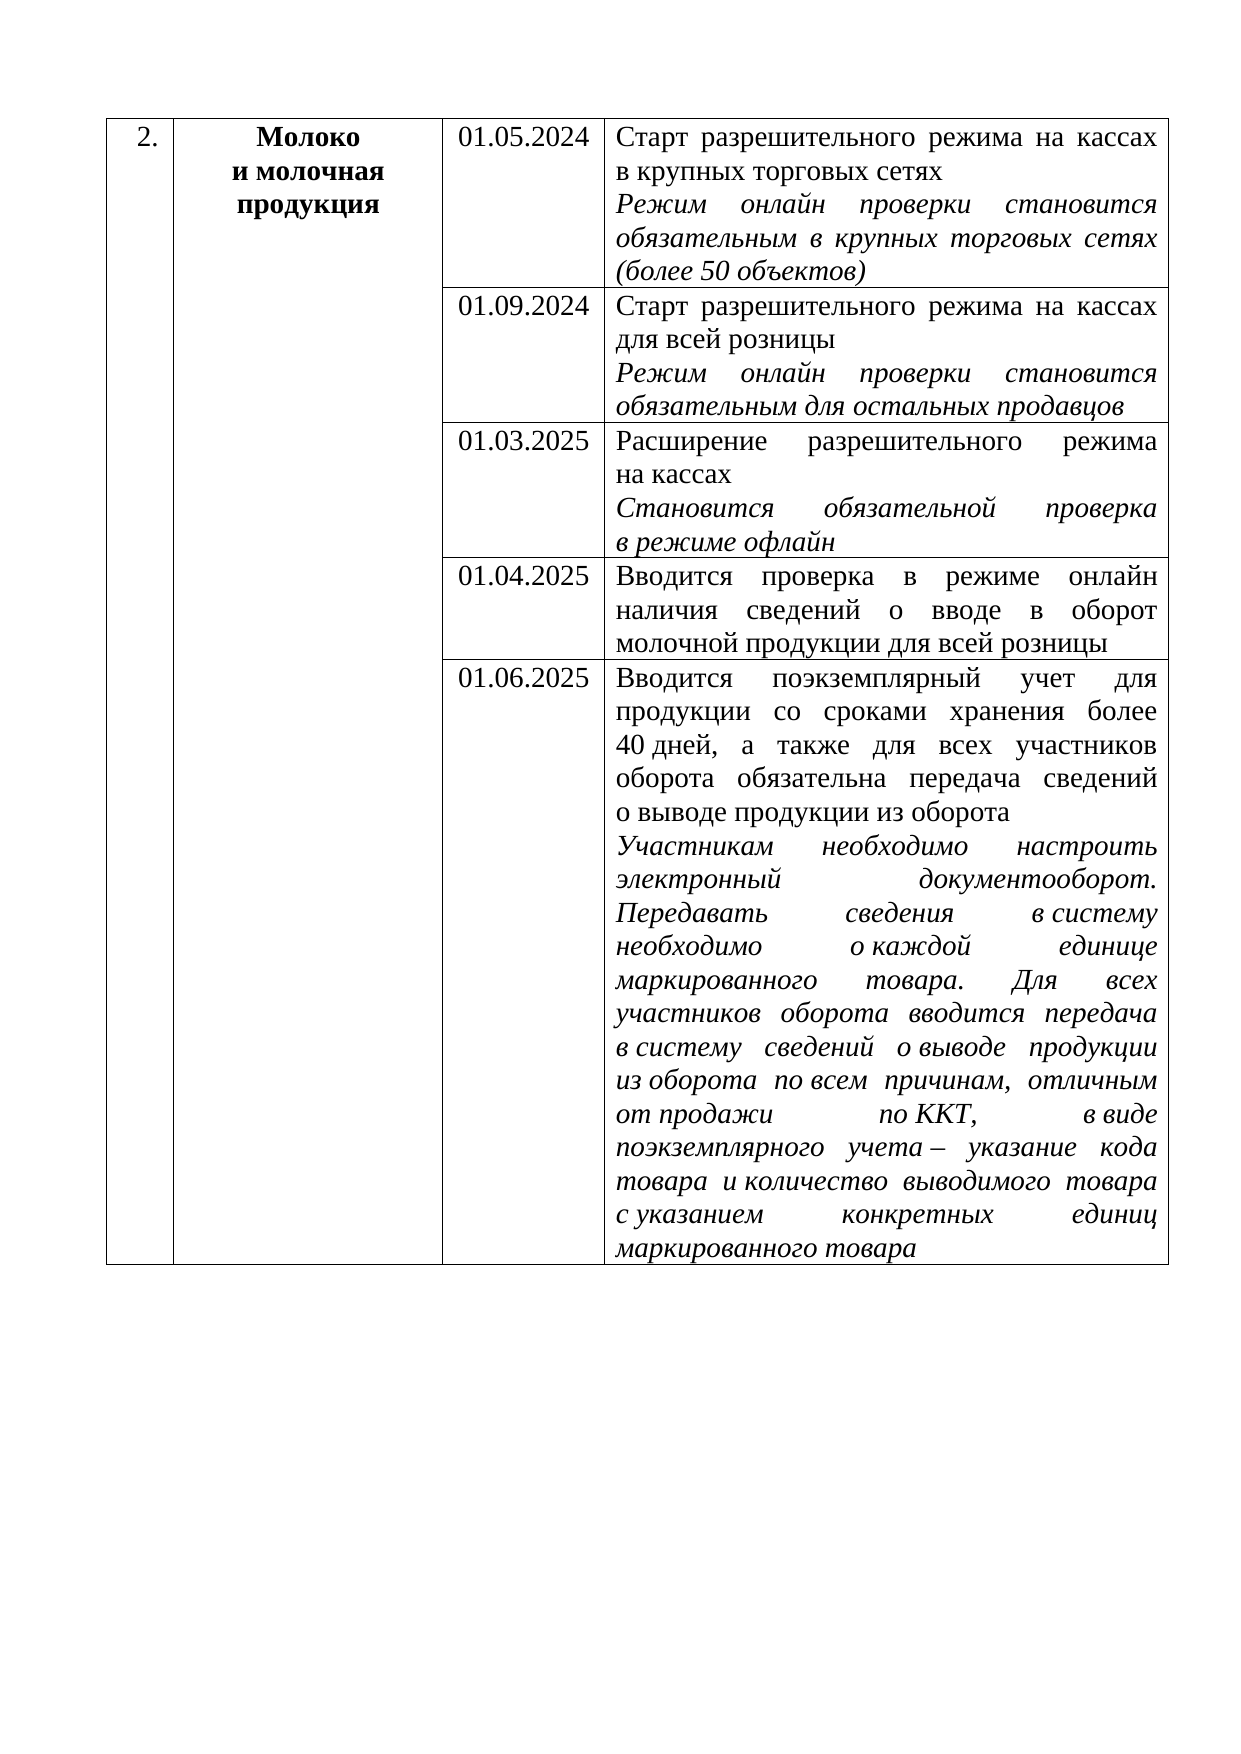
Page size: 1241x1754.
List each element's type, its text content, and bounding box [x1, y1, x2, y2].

table_cell 01.09.2024 [443, 288, 604, 422]
table_header 2. [107, 119, 173, 1264]
table_cell Вводится проверка в режиме онлайн наличия сведений о вводе в оборот молочной продукции для всей розницы [605, 558, 1168, 659]
table_cell Старт разрешительного режима на кассах для всей розницы Режим онлайн проверки становится обязательным для остальных продавцов [605, 288, 1168, 422]
table_cell Вводится поэкземплярный учет для продукции со сроками хранения более 40 дней, а также для всех участников оборота обязательна передача сведений о выводе продукции из оборота Участникам необходимо настроить электронный документооборот. Передавать сведения в систему необходимо о каждой единице маркированного товара. Для всех участников оборота вводится передача в систему сведений о выводе продукции из оборота по всем причинам, отличным от продажи по ККТ, в виде поэкземплярного учета – указание кода товара и количество выводимого товара с указанием конкретных единиц маркированного товара [605, 660, 1168, 1264]
table_header Старт разрешительного режима на кассах в крупных торговых сетях Режим онлайн проверки становится обязательным в крупных торговых сетях (более 50 объектов) [605, 119, 1168, 287]
table_header 01.05.2024 [443, 119, 604, 287]
table_cell 01.06.2025 [443, 660, 604, 1264]
table_cell Расширение разрешительного режима на кассах Становится обязательной проверка в режиме офлайн [605, 423, 1168, 557]
table_cell 01.03.2025 [443, 423, 604, 557]
table_header Молоко и молочная продукция [174, 119, 442, 1264]
table_cell 01.04.2025 [443, 558, 604, 659]
